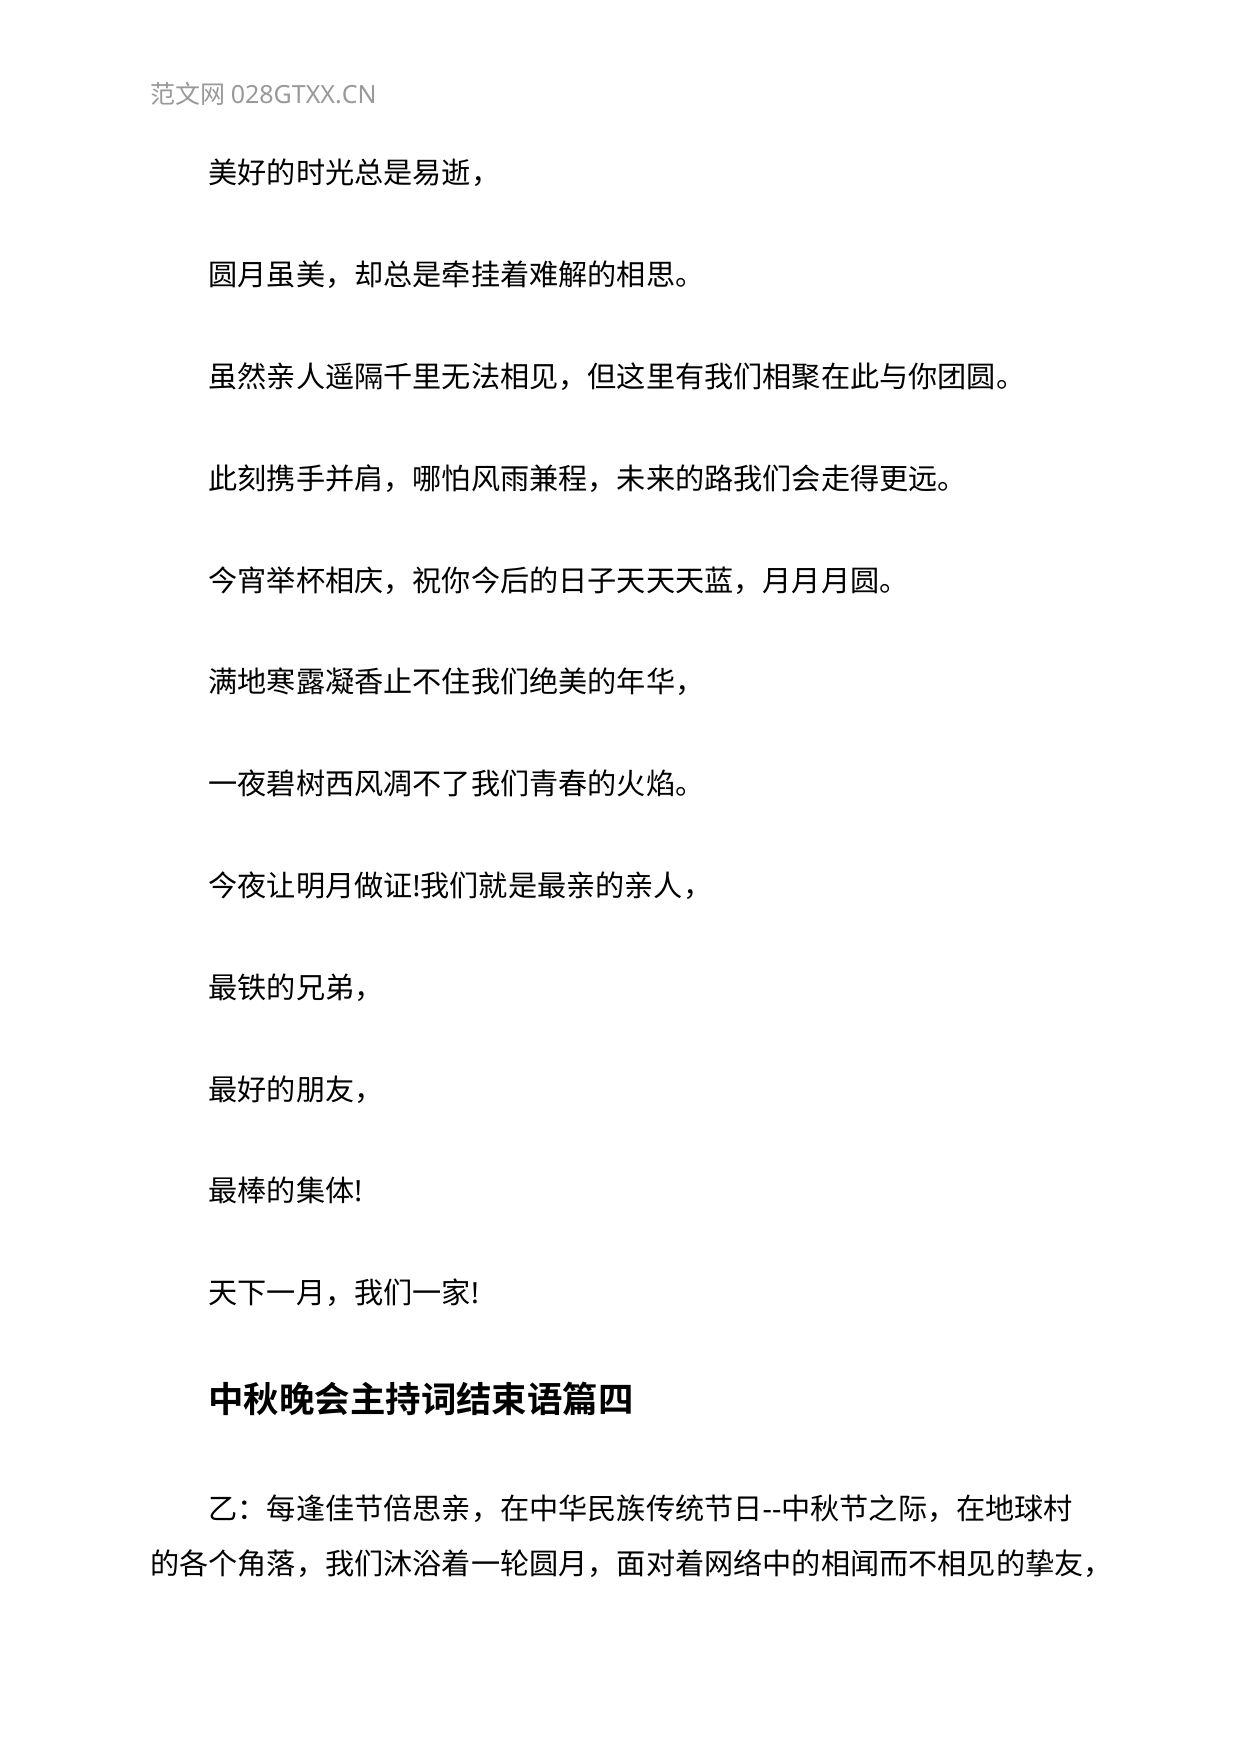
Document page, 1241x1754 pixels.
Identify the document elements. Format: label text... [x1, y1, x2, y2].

text 一夜碧树西风凋不了我们青春的火焰。 [150, 761, 1090, 803]
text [150, 1485, 1090, 1583]
text 虽然亲人遥隔千里无法相见，但这里有我们相聚在此与你团圆。 [150, 353, 1090, 396]
text 中秋晚会主持词结束语篇四 [150, 1372, 1090, 1423]
text 满地寒露凝香止不住我们绝美的年华， [150, 659, 1090, 701]
text 今宵举杯相庆，祝你今后的日子天天天蓝，月月月圆。 [150, 557, 1090, 599]
text 此刻携手并肩，哪怕风雨兼程，未来的路我们会走得更远。 [150, 455, 1090, 498]
text 最铁的兄弟， [150, 964, 1090, 1007]
text 今夜让明月做证!我们就是最亲的亲人， [150, 862, 1090, 905]
text 天下一月，我们一家! [150, 1270, 1090, 1312]
text 最好的朋友， [150, 1066, 1090, 1108]
text 圆月虽美，却总是牵挂着难解的相思。 [150, 252, 1090, 294]
text 美好的时光总是易逝， [150, 150, 1090, 192]
text 最棒的集体! [150, 1168, 1090, 1210]
